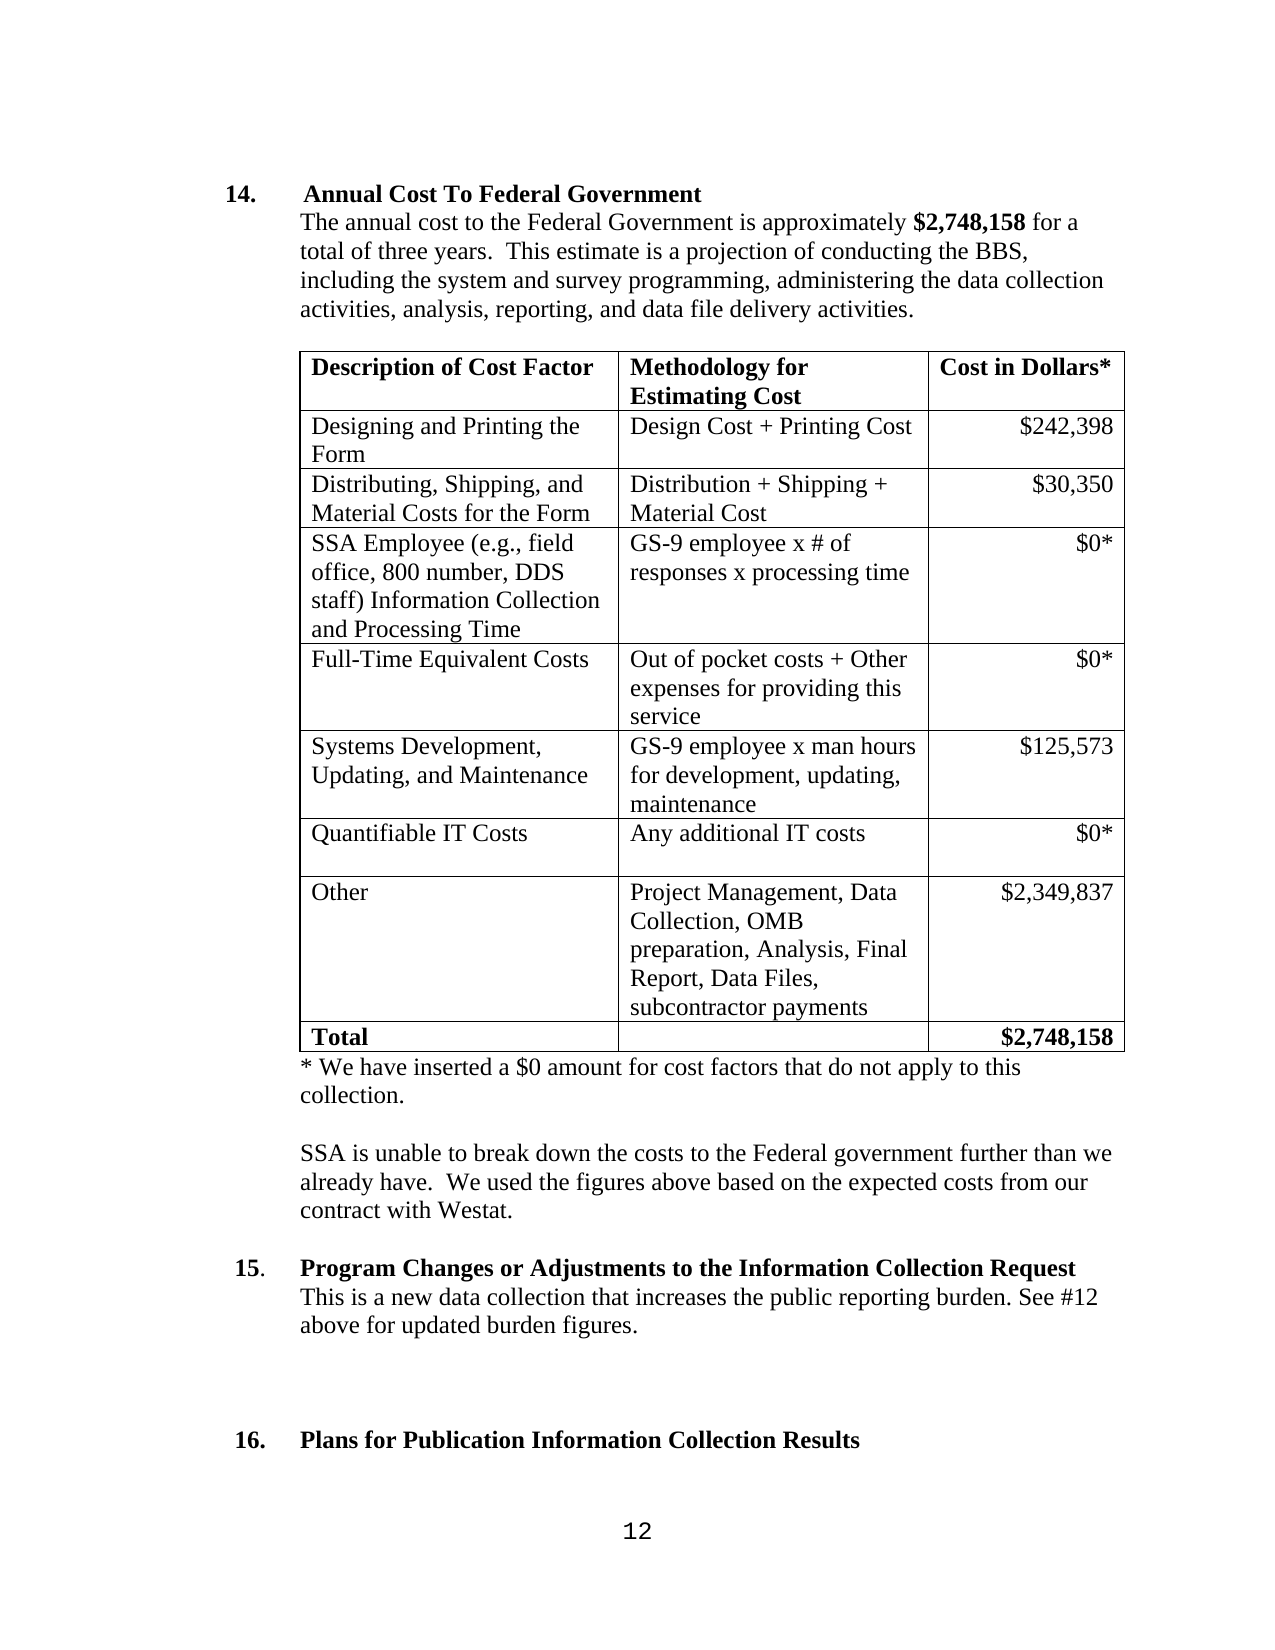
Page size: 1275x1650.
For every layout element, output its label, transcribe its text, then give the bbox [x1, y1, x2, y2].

table_cell $242,398 [929, 411, 1124, 468]
table_cell Project Management, Data Collection, OMB preparation, Analysis, Final Report, Data Files, subcontractor payments [619, 877, 928, 1021]
table_cell Design Cost + Printing Cost [619, 411, 928, 468]
table_cell Total [301, 1022, 618, 1051]
table_cell Distribution + Shipping + Material Cost [619, 469, 928, 527]
text 16. Plans for Publication Information Collection Results [225, 1425, 1125, 1454]
table_cell $2,349,837 [929, 877, 1124, 1021]
table_cell Out of pocket costs + Other expenses for providing this service [619, 644, 928, 730]
table_cell $0* [929, 528, 1124, 643]
text 15. Program Changes or Adjustments to the Information Collection Request [225, 1253, 1125, 1282]
table_cell SSA Employee (e.g., field office, 800 number, DDS staff) Information Collection and Processing Time [301, 528, 618, 643]
table_cell $2,748,158 [929, 1022, 1124, 1051]
table_cell Quantifiable IT Costs [301, 819, 618, 876]
table_cell Full-Time Equivalent Costs [301, 644, 618, 730]
table_cell [619, 1022, 928, 1051]
text This is a new data collection that increases the public reporting burden. See #12 above for updated burden figures. [300, 1282, 1125, 1339]
text SSA is unable to break down the costs to the Federal government further than we already have. We used the figures above based on the expected costs from our contract with Westat. [300, 1138, 1125, 1224]
table_cell $125,573 [929, 731, 1124, 817]
table_cell Other [301, 877, 618, 1021]
table_cell Any additional IT costs [619, 819, 928, 876]
table_header Methodology for Estimating Cost [619, 352, 928, 410]
table_cell Distributing, Shipping, and Material Costs for the Form [301, 469, 618, 527]
table_cell $30,350 [929, 469, 1124, 527]
list Annual Cost To Federal Government [225, 179, 1125, 207]
table_cell $0* [929, 644, 1124, 730]
table_cell GS-9 employee x man hours for development, updating, maintenance [619, 731, 928, 817]
table_cell $0* [929, 819, 1124, 876]
table_cell GS-9 employee x # of responses x processing time [619, 528, 928, 643]
text * We have inserted a $0 amount for cost factors that do not apply to this collection. [300, 1052, 1125, 1109]
table_cell Systems Development, Updating, and Maintenance [301, 731, 618, 817]
text The annual cost to the Federal Government is approximately $2,748,158 for a total of three years. This estimate is a projection of conducting the BBS, including the system and survey programming, administering the data collection activities, analysis, reporting, and data file delivery activities. [300, 207, 1125, 322]
table_header Description of Cost Factor [301, 352, 618, 410]
table_cell Designing and Printing the Form [301, 411, 618, 468]
table_header Cost in Dollars* [929, 352, 1124, 410]
